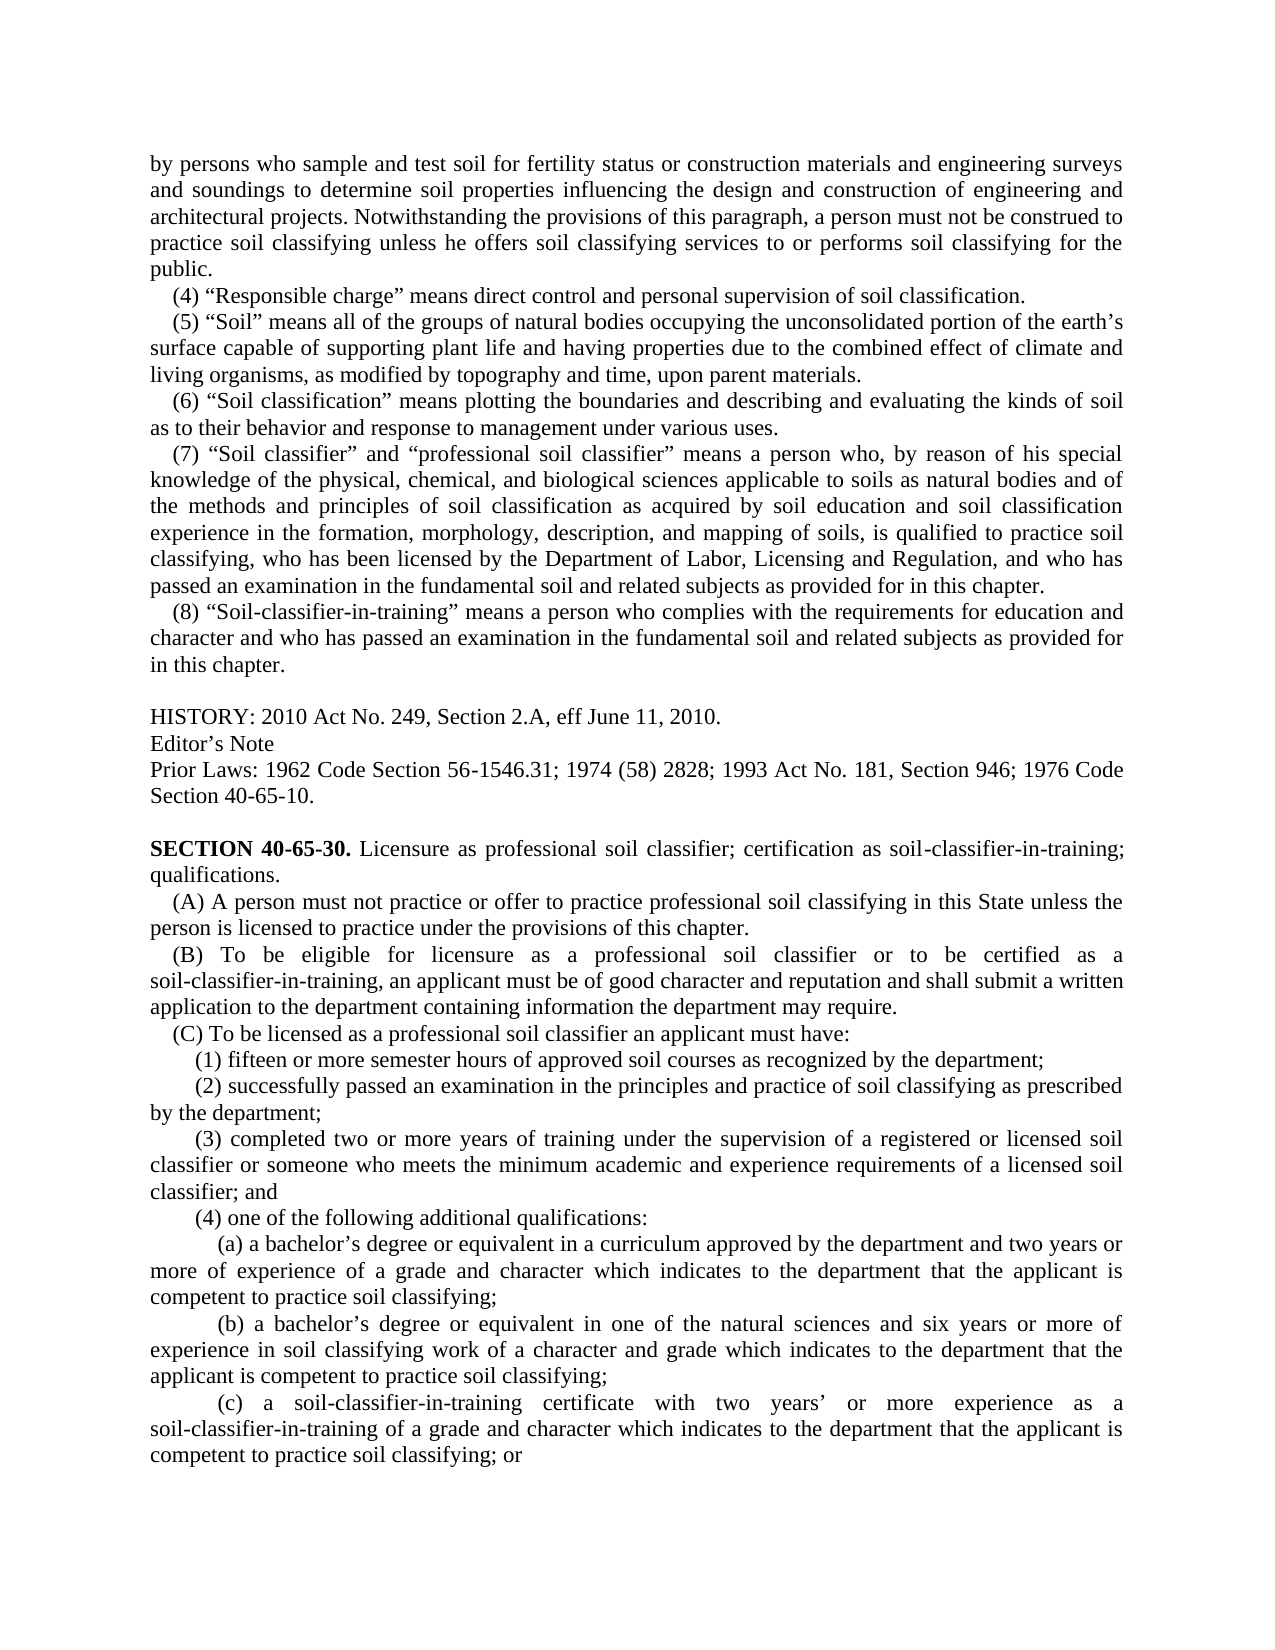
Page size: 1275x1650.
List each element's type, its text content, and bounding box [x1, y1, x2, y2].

text (8) “Soil-classifier-in-training” means a person who complies with the requirements for education and character and who has passed an examination in the fundamental soil and related subjects as provided for in this chapter. [150, 598, 1125, 677]
text (1) fifteen or more semester hours of approved soil courses as recognized by the department; [150, 1046, 1125, 1072]
text (4) one of the following additional qualifications: [150, 1204, 1125, 1231]
text (C) To be licensed as a professional soil classifier an applicant must have: [150, 1020, 1125, 1046]
text (A) A person must not practice or offer to practice professional soil classifying in this State unless the person is licensed to practice under the provisions of this chapter. [150, 888, 1125, 941]
text HISTORY: 2010 Act No. 249, Section 2.A, eff June 11, 2010. [150, 703, 1125, 730]
text (a) a bachelor’s degree or equivalent in a curriculum approved by the department and two years or more of experience of a grade and character which indicates to the department that the applicant is competent to practice soil classifying; [150, 1231, 1125, 1309]
text (2) successfully passed an examination in the principles and practice of soil classifying as prescribed by the department; [150, 1072, 1125, 1125]
text (c) a soil-classifier-in-training certificate with two years’ or more experience as a soil-classifier-in-training of a grade and character which indicates to the department that the applicant is competent to practice soil classifying; or [150, 1389, 1125, 1468]
text SECTION 40-65-30. Licensure as professional soil classifier; certification as soil-classifier-in-training; qualifications. [150, 835, 1125, 888]
text (5) “Soil” means all of the groups of natural bodies occupying the unconsolidated portion of the earth’s surface capable of supporting plant life and having properties due to the combined effect of climate and living organisms, as modified by topography and time, upon parent materials. [150, 308, 1125, 387]
text (6) “Soil classification” means plotting the boundaries and describing and evaluating the kinds of soil as to their behavior and response to management under various uses. [150, 387, 1125, 440]
text (b) a bachelor’s degree or equivalent in one of the natural sciences and six years or more of experience in soil classifying work of a character and grade which indicates to the department that the applicant is competent to practice soil classifying; [150, 1309, 1125, 1389]
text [150, 150, 1125, 282]
text (7) “Soil classifier” and “professional soil classifier” means a person who, by reason of his special knowledge of the physical, chemical, and biological sciences applicable to soils as natural bodies and of the methods and principles of soil classification as acquired by soil education and soil classification experience in the formation, morphology, description, and mapping of soils, is qualified to practice soil classifying, who has been licensed by the Department of Labor, Licensing and Regulation, and who has passed an examination in the fundamental soil and related subjects as provided for in this chapter. [150, 440, 1125, 598]
text Prior Laws: 1962 Code Section 56-1546.31; 1974 (58) 2828; 1993 Act No. 181, Section 946; 1976 Code Section 40-65-10. [150, 756, 1125, 809]
text Editor’s Note [150, 730, 1125, 756]
text (4) “Responsible charge” means direct control and personal supervision of soil classification. [150, 282, 1125, 308]
text (3) completed two or more years of training under the supervision of a registered or licensed soil classifier or someone who meets the minimum academic and experience requirements of a licensed soil classifier; and [150, 1125, 1125, 1204]
text (B) To be eligible for licensure as a professional soil classifier or to be certified as a soil-classifier-in-training, an applicant must be of good character and reputation and shall submit a written application to the department containing information the department may require. [150, 941, 1125, 1020]
